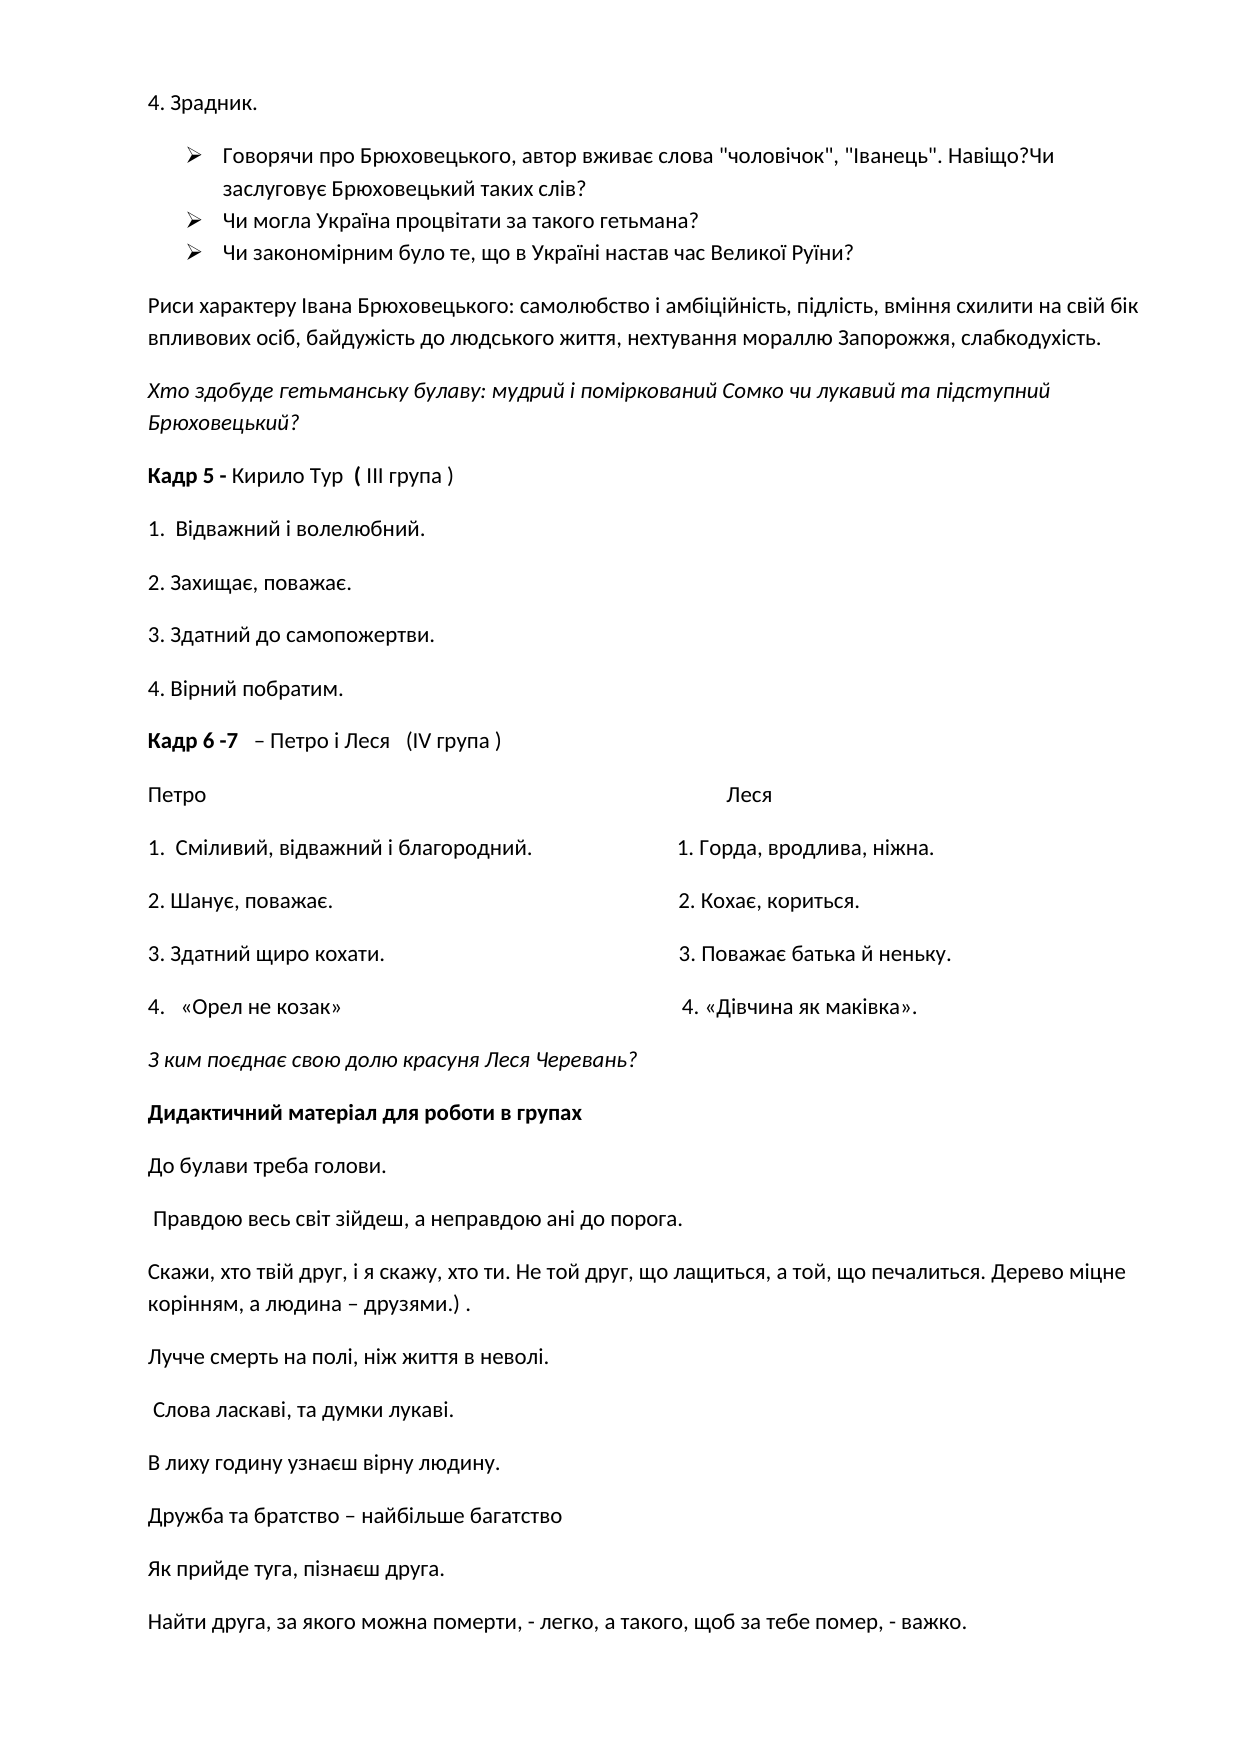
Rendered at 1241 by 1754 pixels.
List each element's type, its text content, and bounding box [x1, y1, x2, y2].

text До булави треба голови. [148, 1151, 1152, 1179]
list Чи закономірним було те, що в Україні настав час Великої Руїни? [185, 238, 1152, 266]
text 3. Здатний до самопожертви. [148, 621, 1152, 649]
text 2. Шанує, поважає. 2. Кохає, кориться. [148, 886, 1152, 914]
list Чи могла Україна процвітати за такого гетьмана? [185, 206, 1152, 234]
text Дружба та братство – найбільше багатство [148, 1501, 1152, 1529]
text Кадр 5 - Кирило Тур ( ІІІ група ) [148, 462, 1152, 489]
text Хто здобуде гетьманську булаву: мудрий і поміркований Сомко чи лукавий та підступний Брюховецький? [148, 376, 1152, 437]
text Скажи, хто твій друг, і я скажу, хто ти. Не той друг, що лащиться, а той, що печалиться. Дерево міцне корінням, а людина – друзями.) . [148, 1257, 1152, 1317]
text Петро Леся [148, 780, 1152, 808]
text Дидактичний матеріал для роботи в групах [148, 1098, 1152, 1126]
text 4. «Орел не козак» 4. «Дівчина як маківка». [148, 992, 1152, 1020]
text 3. Здатний щиро кохати. 3. Поважає батька й неньку. [148, 939, 1152, 967]
text Правдою весь світ зійдеш, а неправдою ані до порога. [148, 1204, 1152, 1232]
text Як прийде туга, пізнаєш друга. [148, 1554, 1152, 1582]
text 1. Відважний і волелюбний. [148, 514, 1152, 543]
text Кадр 6 -7 – Петро і Леся (ІV група ) [148, 727, 1152, 755]
text 4. Зрадник. [148, 88, 1152, 117]
text 1. Сміливий, відважний і благородний. 1. Горда, вродлива, ніжна. [148, 833, 1152, 861]
text Слова ласкаві, та думки лукаві. [148, 1395, 1152, 1423]
text 2. Захищає, поважає. [148, 568, 1152, 596]
text З ким поєднає свою долю красуня Леся Черевань? [148, 1045, 1152, 1073]
text В лиху годину узнаєш вірну людину. [148, 1448, 1152, 1476]
text Найти друга, за якого можна померти, - легко, а такого, щоб за тебе помер, - важко. [148, 1607, 1152, 1635]
text 4. Вірний побратим. [148, 674, 1152, 702]
text Лучче смерть на полі, ніж життя в неволі. [148, 1342, 1152, 1370]
list Говорячи про Брюховецького, автор вживає слова "чоловічок", "Іванець". Навіщо?Чи заслуговує Брюховецький таких слів? [185, 142, 1152, 202]
text Риси характеру Івана Брюховецького: самолюбство і амбіційність, підлість, вміння схилити на свій бік впливових осіб, байдужість до людського життя, нехтування мораллю Запорожжя, слабкодухість. [148, 291, 1152, 351]
